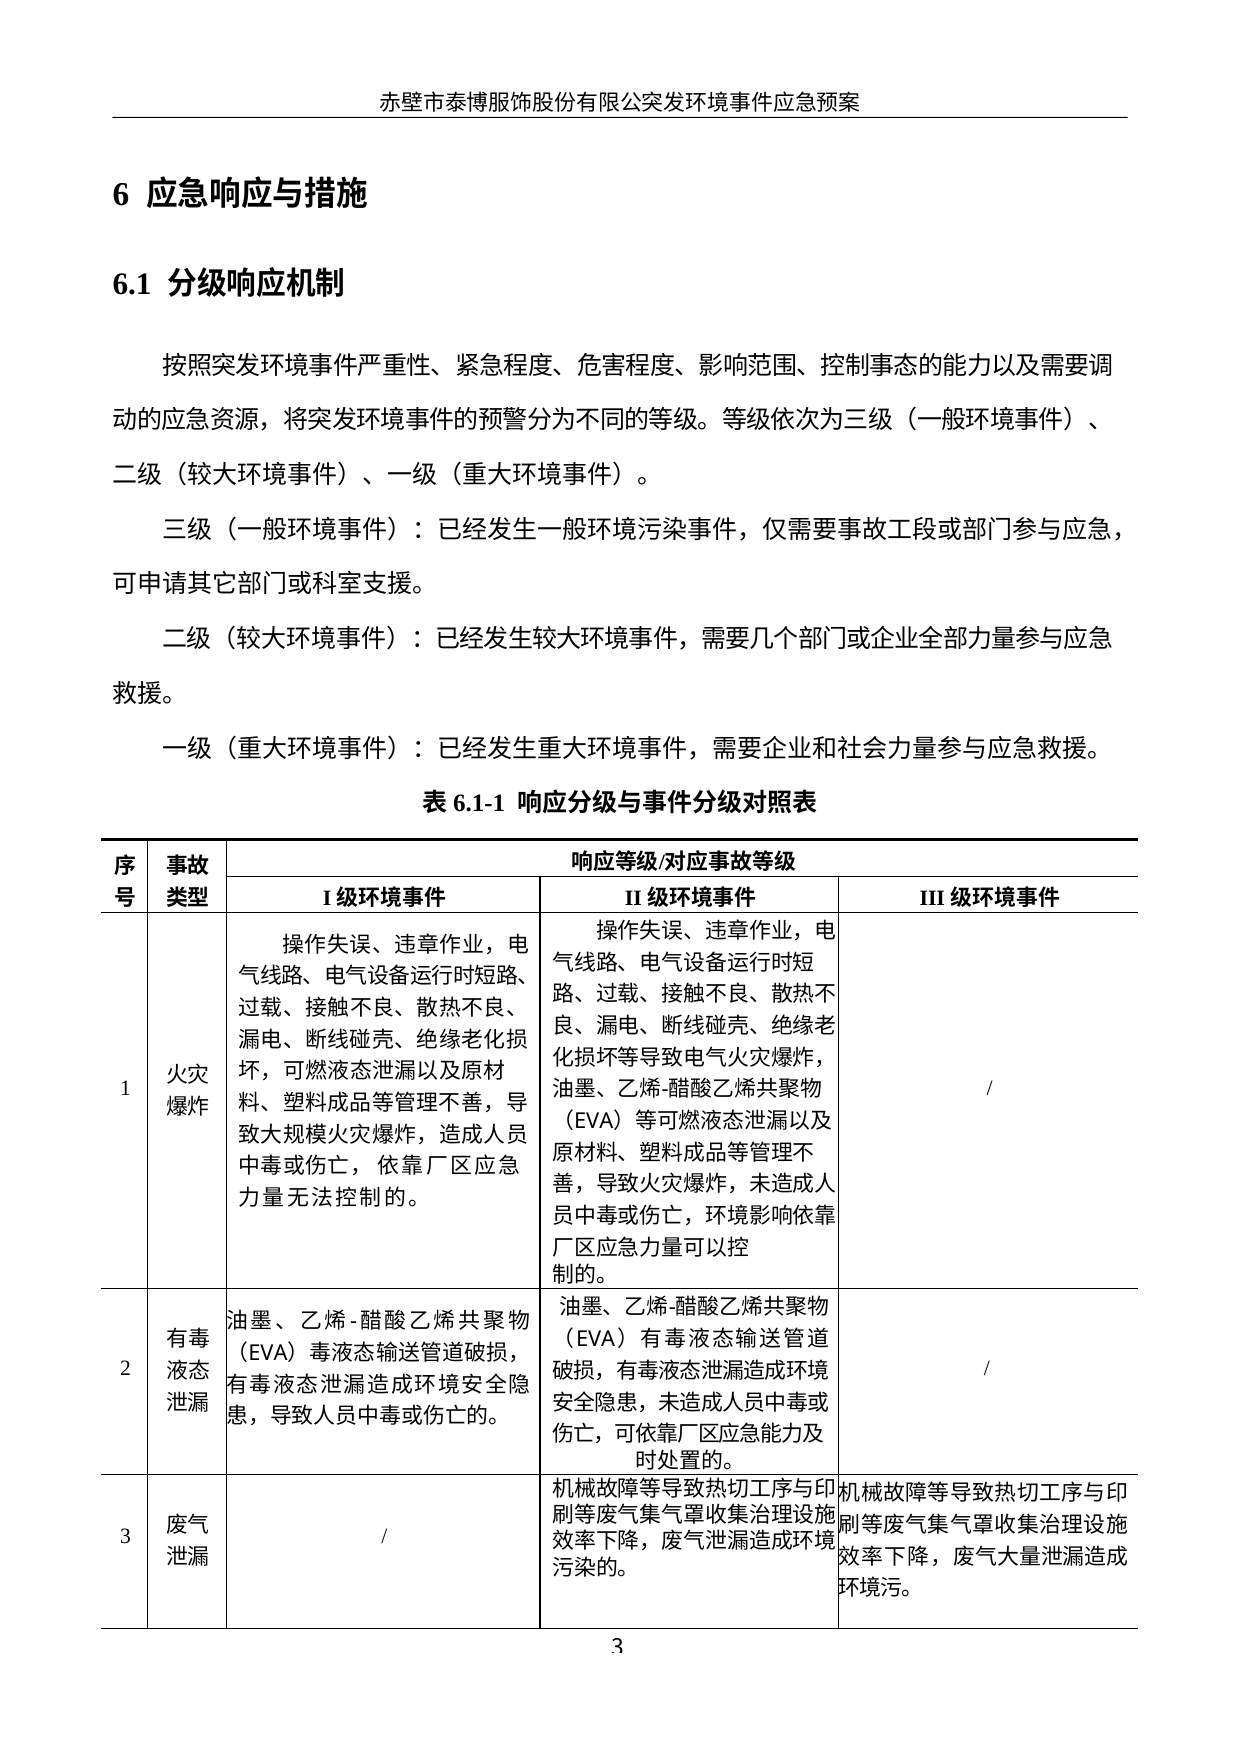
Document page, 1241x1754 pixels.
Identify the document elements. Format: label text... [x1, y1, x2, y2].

subtitle 分级响应机制 [112, 258, 1153, 303]
table_cell 油墨、乙烯-醋酸乙烯共聚物（EVA）有毒液态输送管道破损，有毒液态泄漏造成环境安全隐患，未造成人员中毒或伤亡，可依靠厂区应急能力及 时处置的。 [541, 1289, 838, 1474]
table_cell 有毒液态泄漏 [148, 1289, 226, 1474]
table_cell 油墨、乙烯-醋酸乙烯共聚物（EVA）毒液态输送管道破损，有毒液态泄漏造成环境安全隐患，导致人员中毒或伤亡的。 [227, 1289, 539, 1474]
table_cell 1 [101, 913, 147, 1288]
table_cell 火灾爆炸 [148, 913, 226, 1288]
table_cell / [839, 913, 1138, 1288]
text 一级（重大环境事件）：已经发生重大环境事件，需要企业和社会力量参与应急救援。表 6.1-1 响应分级与事件分级对照表 [162, 728, 1113, 819]
table_header 响应等级/对应事故等级 [227, 841, 1138, 876]
table_cell 机械故障等导致热切工序与印刷等废气集气罩收集治理设施效率下降，废气泄漏造成环境污染的。 [541, 1475, 838, 1628]
table_cell 机械故障等导致热切工序与印刷等废气集气罩收集治理设施效率下降，废气大量泄漏造成环境污。 [839, 1475, 1138, 1628]
table_cell 操作失误、违章作业，电气线路、电气设备运行时短路、过载、接触不良、散热不良、漏电、断线碰壳、绝缘老化损坏，可燃液态泄漏以及原材料、塑料成品等管理不善，导致大规模火灾爆炸，造成人员中毒或伤亡， 依靠厂区应急力量无法控制的。 [227, 913, 539, 1288]
table_cell 操作失误、违章作业，电气线路、电气设备运行时短路、过载、接触不良、散热不良、漏电、断线碰壳、绝缘老化损坏等导致电气火灾爆炸， 油墨、乙烯-醋酸乙烯共聚物（EVA）等可燃液态泄漏以及原材料、塑料成品等管理不善，导致火灾爆炸，未造成人员中毒或伤亡，环境影响依靠厂区应急力量可以控 制的。 [541, 913, 838, 1288]
table_header 序号 [101, 841, 147, 912]
table_cell / [227, 1475, 539, 1628]
table_cell III 级环境事件 [839, 877, 1138, 912]
table_cell 3 [101, 1475, 147, 1628]
table_cell 2 [101, 1289, 147, 1474]
subtitle 应急响应与措施 [112, 167, 1153, 215]
text 二级（较大环境事件）：已经发生较大环境事件，需要几个部门或企业全部力量参与应急救援。 [112, 619, 1128, 709]
text 三级（一般环境事件）：已经发生一般环境污染事件，仅需要事故工段或部门参与应急， 可申请其它部门或科室支援。 [112, 509, 1138, 600]
table_cell II 级环境事件 [541, 877, 838, 912]
table_cell 废气泄漏 [148, 1475, 226, 1628]
table_header 事故类型 [148, 841, 226, 912]
table_cell I 级环境事件 [227, 877, 539, 912]
table_cell / [839, 1289, 1138, 1474]
text 按照突发环境事件严重性、紧急程度、危害程度、影响范围、控制事态的能力以及需要调动的应急资源，将突发环境事件的预警分为不同的等级。等级依次为三级（一般环境事件）、二级（较大环境事件）、一级（重大环境事件）。 [112, 345, 1138, 491]
